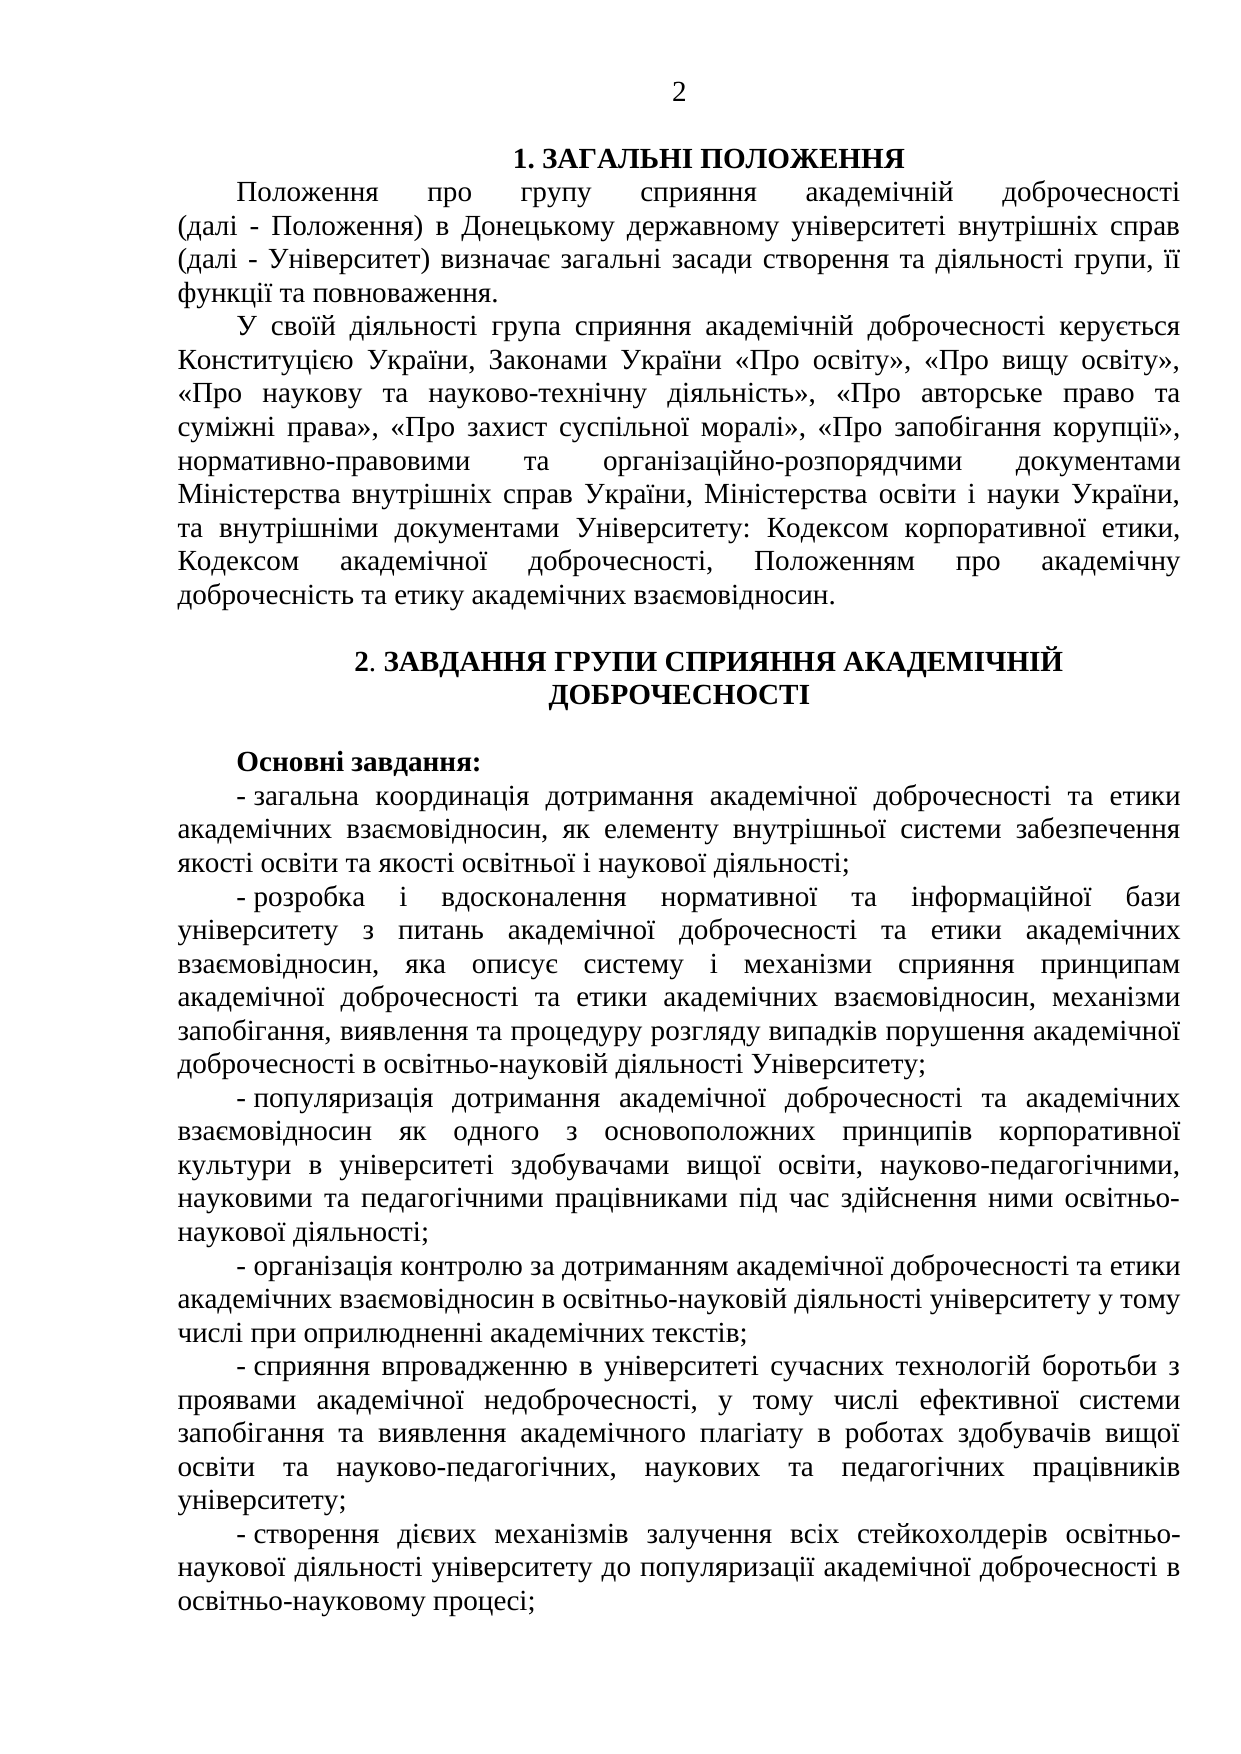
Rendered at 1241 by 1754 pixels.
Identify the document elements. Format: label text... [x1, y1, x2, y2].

text 2. Завдання групи сприяння академічній доброчесності [177, 644, 1181, 711]
list У своїй діяльності група сприяння академічній доброчесності керується Конституцією України, Законами України «Про освіту», «Про вищу освіту», «Про наукову та науково-технічну діяльність», «Про авторське право та суміжні права», «Про захист суспільної моралі», «Про запобігання корупції», нормативно-правовими та організаційно-розпорядчими документами Міністерства внутрішніх справ України, Міністерства освіти і науки України, та внутрішніми документами Університету: Кодексом корпоративної етики, Кодексом академічної доброчесності, Положенням про академічну доброчесність та етику академічних взаємовідносин. [177, 308, 1181, 610]
text - створення дієвих механізмів залучення всіх стейкохолдерів освітньо-наукової діяльності університету до популяризації академічної доброчесності в освітньо-науковому процесі; [177, 1516, 1181, 1617]
text 1. Загальні положення [177, 141, 1181, 174]
text - популяризація дотримання академічної доброчесності та академічних взаємовідносин як одного з основоположних принципів корпоративної культури в університеті здобувачами вищої освіти, науково-педагогічними, науковими та педагогічними працівниками під час здійснення ними освітньо-наукової діяльності; [177, 1080, 1181, 1248]
text Основні завдання: [177, 744, 1181, 778]
text - розробка і вдосконалення нормативної та інформаційної бази університету з питань академічної доброчесності та етики академічних взаємовідносин, яка описує систему і механізми сприяння принципам академічної доброчесності та етики академічних взаємовідносин, механізми запобігання, виявлення та процедуру розгляду випадків порушення академічної доброчесності в освітньо-науковій діяльності Університету; [177, 879, 1181, 1080]
text - загальна координація дотримання академічної доброчесності та етики академічних взаємовідносин, як елементу внутрішньої системи забезпечення якості освіти та якості освітньої і наукової діяльності; [177, 778, 1181, 879]
text - організація контролю за дотриманням академічної доброчесності та етики академічних взаємовідносин в освітньо-науковій діяльності університету у тому числі при оприлюдненні академічних текстів; [177, 1248, 1181, 1348]
text - сприяння впровадженню в університеті сучасних технологій боротьби з проявами академічної недоброчесності, у тому числі ефективної системи запобігання та виявлення академічного плагіату в роботах здобувачів вищої освіти та науково-педагогічних, наукових та педагогічних працівників університету; [177, 1348, 1181, 1516]
list Положення про групу сприяння академічній доброчесності (далі - Положення) в Донецькому державному університеті внутрішніх справ (далі - Університет) визначає загальні засади створення та діяльності групи, її функції та повноваження. [177, 174, 1181, 308]
